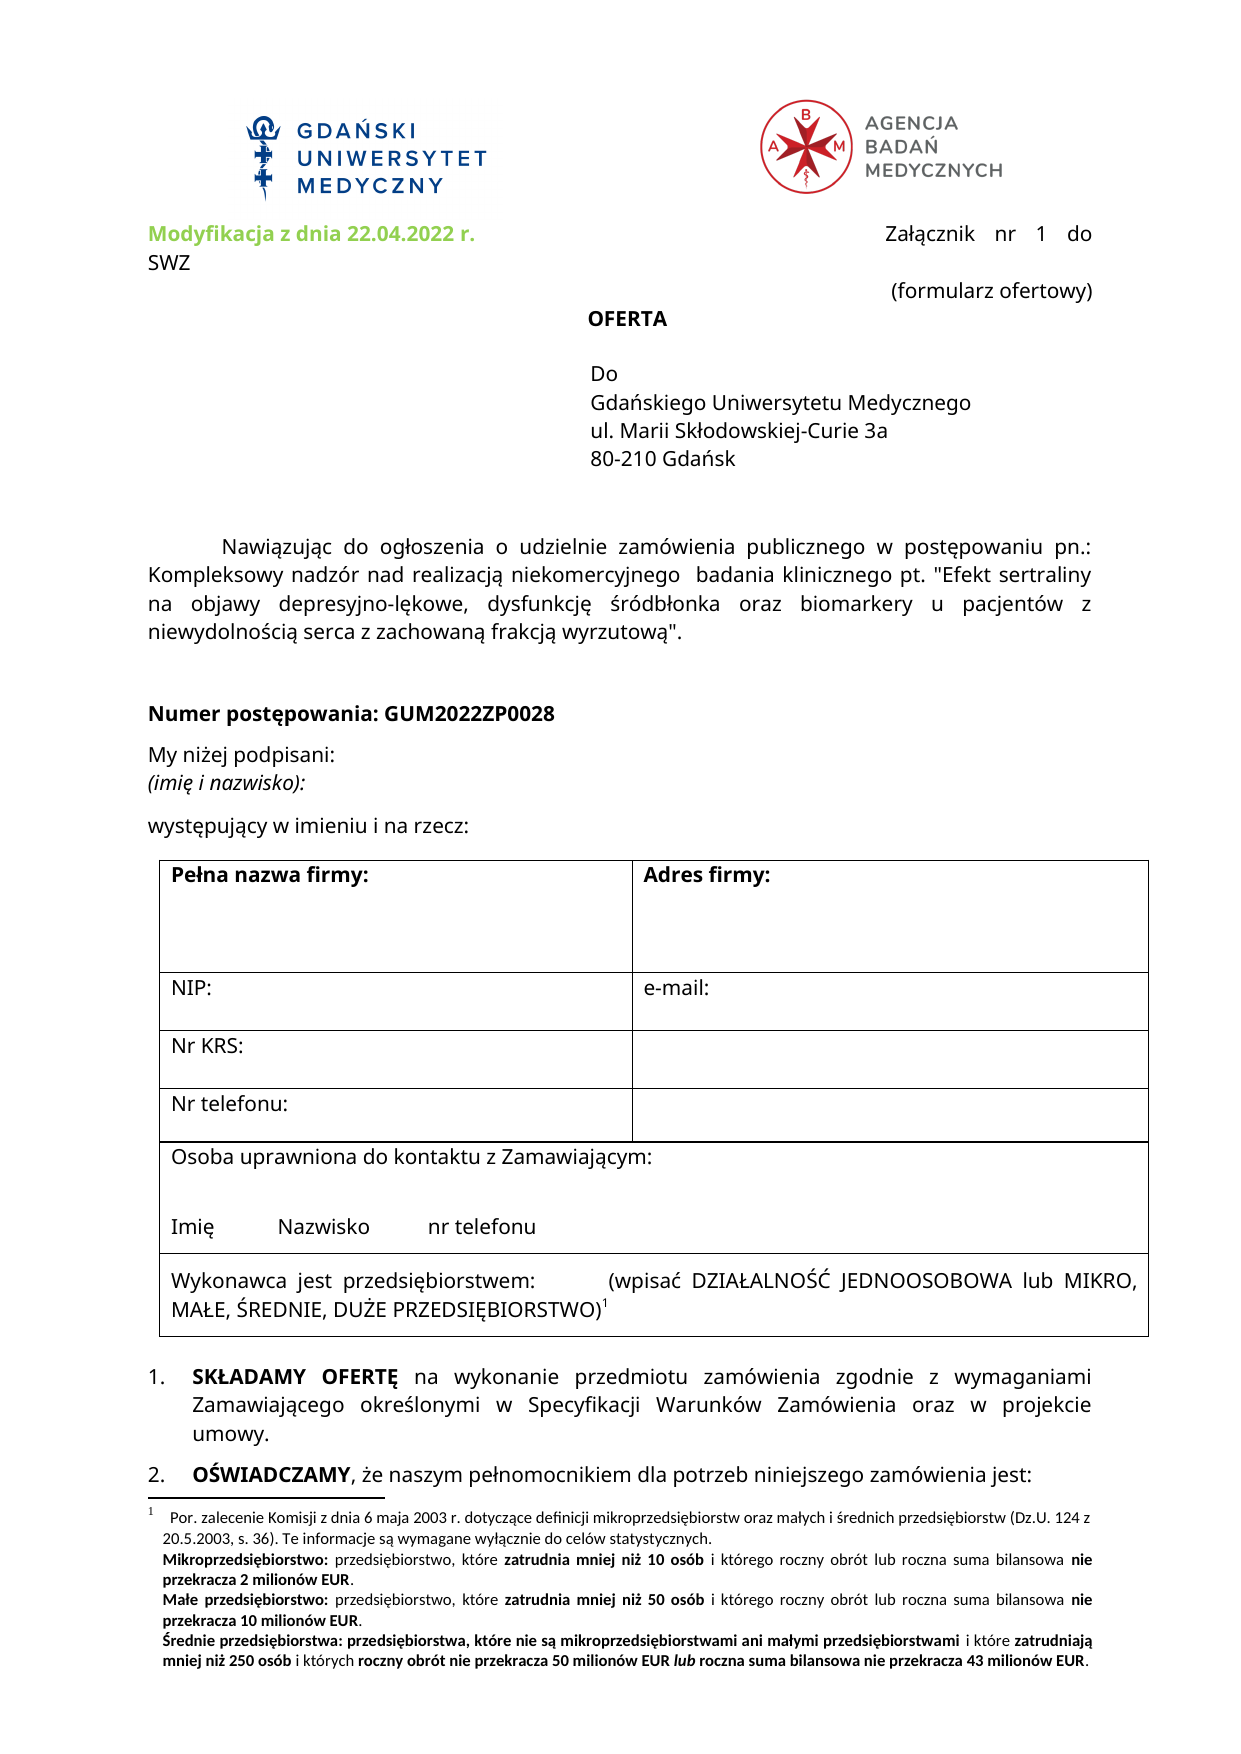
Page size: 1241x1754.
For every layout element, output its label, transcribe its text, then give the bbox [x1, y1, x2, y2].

table_cell [633, 1031, 1148, 1088]
text Modyfikacja z dnia 22.04.2022 r. Załącznik nr 1 do SWZ [148, 219, 1092, 276]
table_cell Wykonawca jest przedsiębiorstwem: (wpisać DZIAŁALNOŚĆ JEDNOOSOBOWA lub MIKRO, MAŁE, ŚREDNIE, DUŻE PRZEDSIĘBIORSTWO) [160, 1254, 1148, 1336]
table_cell Nr telefonu: [160, 1089, 632, 1141]
list OŚWIADCZAMY, że naszym pełnomocnikiem dla potrzeb niniejszego zamówienia jest: [148, 1460, 1092, 1488]
text OFERTA [223, 304, 1092, 333]
text Do [223, 359, 1092, 388]
text 80-210 Gdańsk [223, 444, 1092, 473]
text Gdańskiego Uniwersytetu Medycznego [223, 388, 1092, 416]
picture [228, 98, 504, 220]
text (formularz ofertowy) [223, 276, 1092, 304]
table_header Pełna nazwa firmy: [160, 861, 632, 972]
text My niżej podpisani: [148, 740, 1092, 768]
picture [747, 73, 1012, 220]
list SKŁADAMY OFERTĘ na wykonanie przedmiotu zamówienia zgodnie z wymaganiami Zamawiającego określonymi w Specyfikacji Warunków Zamówienia oraz w projekcie umowy. [148, 1362, 1092, 1447]
text Numer postępowania: GUM2022ZP0028 [148, 699, 1092, 728]
text (imię i nazwisko): [148, 768, 1092, 797]
table_header Adres firmy: [633, 861, 1148, 972]
table_cell e-mail: [633, 973, 1148, 1030]
table_cell [633, 1089, 1148, 1141]
text Nawiązując do ogłoszenia o udzielnie zamówienia publicznego w postępowaniu pn.: Kompleksowy nadzór nad realizacją niekomercyjnego badania klinicznego pt. "Efekt sertraliny na objawy depresyjno-lękowe, dysfunkcję śródbłonka oraz biomarkery u pacjentów z niewydolnością serca z zachowaną frakcją wyrzutową". [148, 532, 1092, 646]
table_cell NIP: [160, 973, 632, 1030]
text ul. Marii Skłodowskiej-Curie 3a [223, 416, 1092, 444]
text występujący w imieniu i na rzecz: [148, 811, 1092, 839]
table_cell Osoba uprawniona do kontaktu z Zamawiającym: Imię Nazwisko nr telefonu [160, 1143, 1148, 1253]
table_cell Nr KRS: [160, 1031, 632, 1088]
